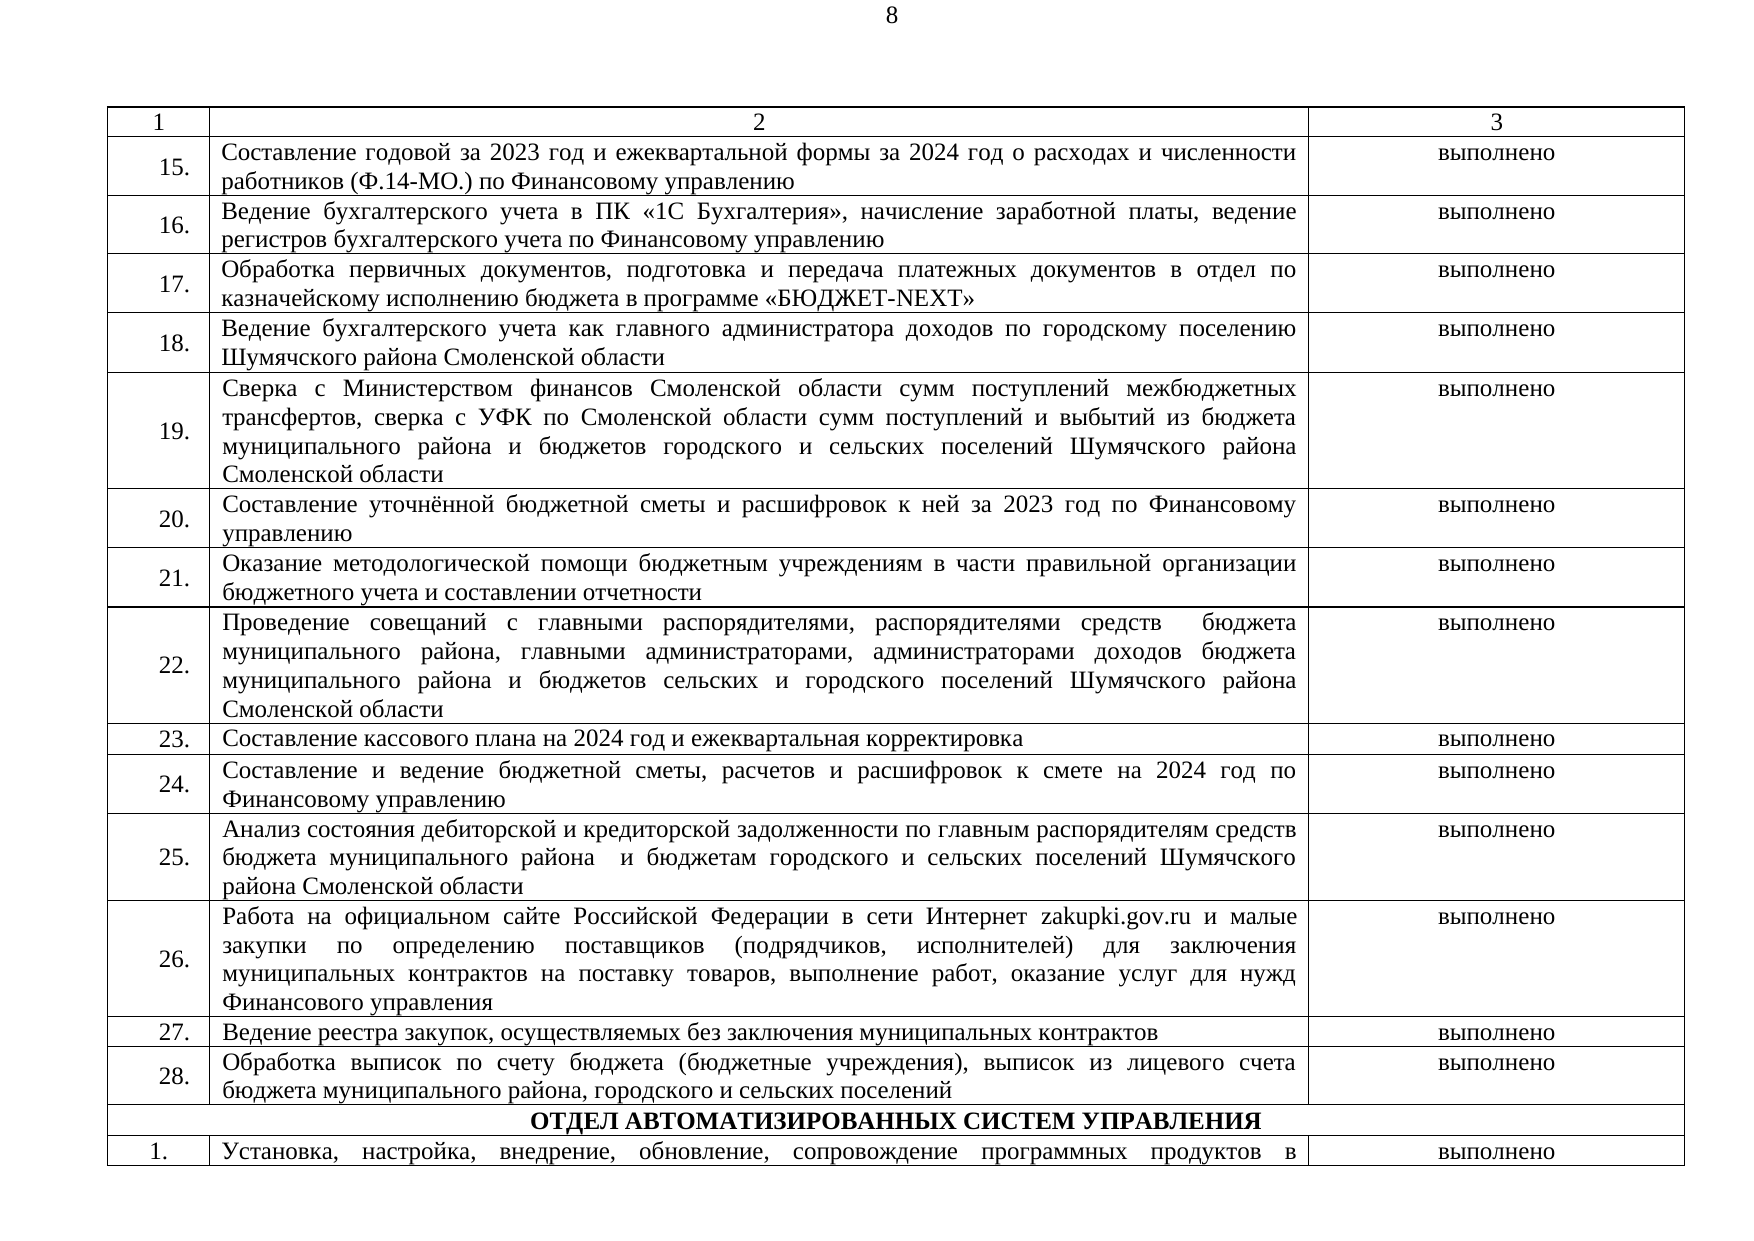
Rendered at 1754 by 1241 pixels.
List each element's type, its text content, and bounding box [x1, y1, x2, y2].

table_cell [108, 755, 209, 813]
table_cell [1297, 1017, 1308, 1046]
table_cell выполнено [1309, 724, 1684, 754]
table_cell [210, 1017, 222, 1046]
table_cell [108, 901, 209, 1016]
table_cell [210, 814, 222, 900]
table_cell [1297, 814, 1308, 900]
table_cell [108, 137, 209, 195]
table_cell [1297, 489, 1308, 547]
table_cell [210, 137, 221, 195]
table_cell Ведение бухгалтерского учета как главного администратора доходов по городскому поселению Шумячского района Смоленской области [210, 313, 1308, 372]
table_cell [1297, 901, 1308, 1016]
table_cell выполнено [1309, 137, 1684, 195]
table_header 2 [210, 108, 1308, 136]
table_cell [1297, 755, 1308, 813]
table_cell 1. [108, 1136, 209, 1165]
table_cell [108, 196, 209, 253]
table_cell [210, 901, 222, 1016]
table_cell Составление кассового плана на 2024 год и ежеквартальная корректировка [210, 724, 1308, 754]
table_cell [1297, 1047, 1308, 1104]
table_cell ОТДЕЛ АВТОМАТИЗИРОВАННЫХ СИСТЕМ УПРАВЛЕНИЯ [108, 1105, 1684, 1135]
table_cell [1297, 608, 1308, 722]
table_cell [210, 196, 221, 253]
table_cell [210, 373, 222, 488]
table_cell выполнено [1309, 1017, 1684, 1046]
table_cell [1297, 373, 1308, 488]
table_cell [108, 608, 209, 722]
table_cell выполнено [1309, 755, 1684, 813]
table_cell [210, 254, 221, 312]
table_header 3 [1309, 108, 1684, 136]
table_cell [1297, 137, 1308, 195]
table_cell [108, 724, 209, 754]
table_cell выполнено [1309, 1136, 1684, 1165]
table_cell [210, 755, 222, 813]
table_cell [210, 1136, 1308, 1165]
table_cell выполнено [1309, 901, 1684, 1016]
table_header 1 [108, 108, 209, 136]
table_cell [108, 1017, 209, 1046]
table_cell выполнено [1309, 196, 1684, 253]
table_cell выполнено [1309, 814, 1684, 900]
table_cell [108, 373, 209, 488]
table_cell [108, 254, 209, 312]
table_cell выполнено [1309, 548, 1684, 606]
table_cell [108, 814, 209, 900]
table_cell [108, 313, 209, 372]
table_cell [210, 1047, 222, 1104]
table_cell выполнено [1309, 489, 1684, 547]
table_cell выполнено [1309, 254, 1684, 312]
table_cell выполнено [1309, 608, 1684, 722]
table_cell выполнено [1309, 1047, 1684, 1104]
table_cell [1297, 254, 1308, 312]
table_cell выполнено [1309, 313, 1684, 372]
table_cell [108, 489, 209, 547]
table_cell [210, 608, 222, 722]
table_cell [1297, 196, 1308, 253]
table_cell выполнено [1309, 373, 1684, 488]
table_cell [108, 1047, 209, 1104]
table_cell Оказание методологической помощи бюджетным учреждениям в части правильной организации бюджетного учета и составлении отчетности [210, 548, 1308, 606]
table_cell [108, 548, 209, 606]
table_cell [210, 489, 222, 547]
